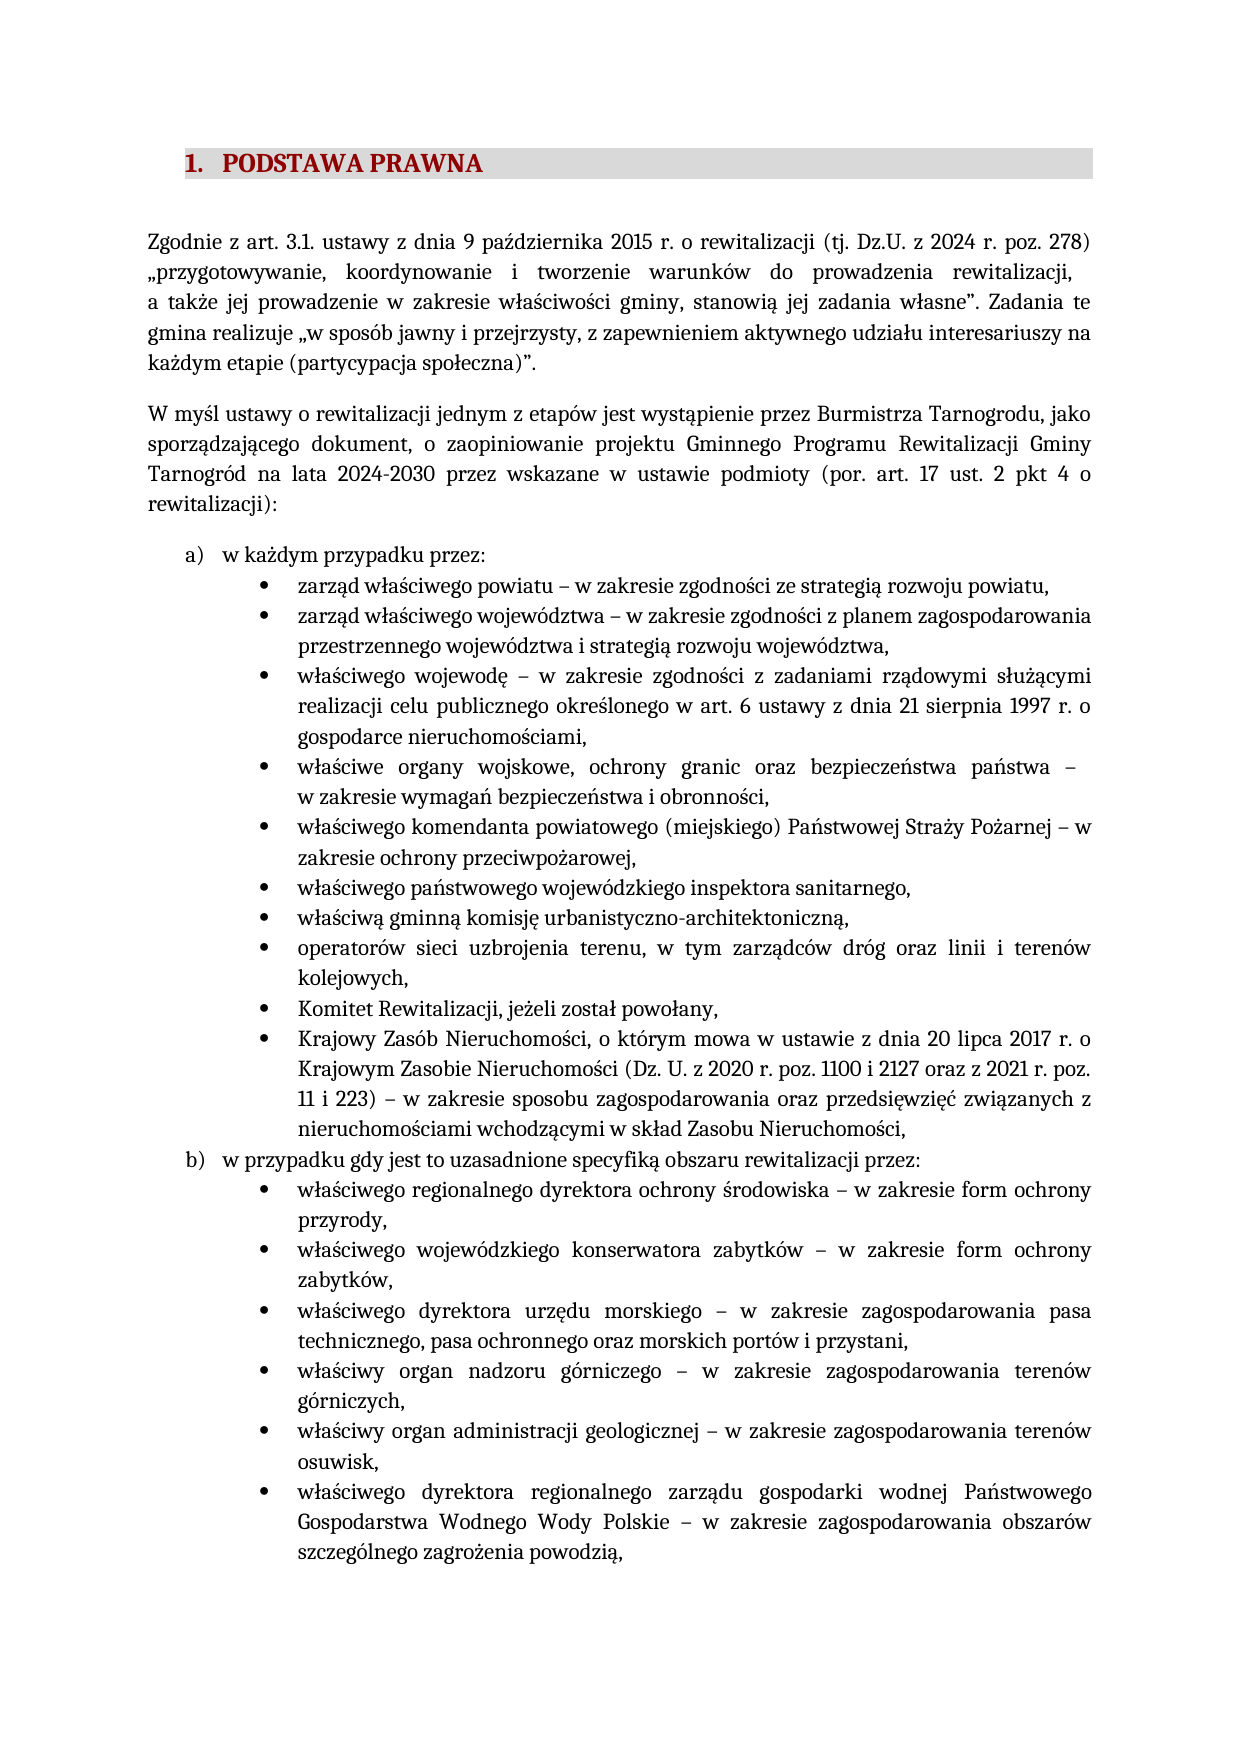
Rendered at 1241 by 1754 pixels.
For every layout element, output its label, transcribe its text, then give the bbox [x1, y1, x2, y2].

list Komitet Rewitalizacji, jeżeli został powołany, [260, 995, 1093, 1022]
text Zgodnie z art. 3.1. ustawy z dnia 9 października 2015 r. o rewitalizacji (tj. Dz.U. z 2024 r. poz. 278) „przygotowywanie, koordynowanie i tworzenie warunków do prowadzenia rewitalizacji, a także jej prowadzenie w zakresie właściwości gminy, stanowią jej zadania własne”. Zadania te gmina realizuje „w sposób jawny i przejrzysty, z zapewnieniem aktywnego udziału interesariuszy na każdym etapie (partycypacja społeczna)”. [148, 229, 1093, 376]
list właściwą gminną komisję urbanistyczno-architektoniczną, [260, 905, 1093, 931]
list właściwego komendanta powiatowego (miejskiego) Państwowej Straży Pożarnej – w zakresie ochrony przeciwpożarowej, [260, 814, 1093, 871]
subtitle PODSTAWA PRAWNA [185, 148, 1093, 179]
list właściwego regionalnego dyrektora ochrony środowiska – w zakresie form ochrony przyrody, [260, 1177, 1093, 1233]
list właściwego dyrektora regionalnego zarządu gospodarki wodnej Państwowego Gospodarstwa Wodnego Wody Polskie – w zakresie zagospodarowania obszarów szczególnego zagrożenia powodzią, [260, 1479, 1093, 1566]
list właściwy organ nadzoru górniczego – w zakresie zagospodarowania terenów górniczych, [260, 1358, 1093, 1414]
list w przypadku gdy jest to uzasadnione specyfiką obszaru rewitalizacji przez: [185, 1146, 1093, 1173]
list właściwego wojewodę – w zakresie zgodności z zadaniami rządowymi służącymi realizacji celu publicznego określonego w art. 6 ustawy z dnia 21 sierpnia 1997 r. o gospodarce nieruchomościami, [260, 663, 1093, 750]
list zarząd właściwego województwa – w zakresie zgodności z planem zagospodarowania przestrzennego województwa i strategią rozwoju województwa, [260, 603, 1093, 659]
list właściwego wojewódzkiego konserwatora zabytków – w zakresie form ochrony zabytków, [260, 1237, 1093, 1294]
list właściwego państwowego wojewódzkiego inspektora sanitarnego, [260, 874, 1093, 901]
text W myśl ustawy o rewitalizacji jednym z etapów jest wystąpienie przez Burmistrza Tarnogrodu, jako sporządzającego dokument, o zaopiniowanie projektu Gminnego Programu Rewitalizacji Gminy Tarnogród na lata 2024-2030 przez wskazane w ustawie podmioty (por. art. 17 ust. 2 pkt 4 o rewitalizacji): [148, 401, 1093, 518]
list Krajowy Zasób Nieruchomości, o którym mowa w ustawie z dnia 20 lipca 2017 r. o Krajowym Zasobie Nieruchomości (Dz. U. z 2020 r. poz. 1100 i 2127 oraz z 2021 r. poz. 11 i 223) – w zakresie sposobu zagospodarowania oraz przedsięwzięć związanych z nieruchomościami wchodzącymi w skład Zasobu Nieruchomości, [260, 1026, 1093, 1143]
list operatorów sieci uzbrojenia terenu, w tym zarządców dróg oraz linii i terenów kolejowych, [260, 935, 1093, 992]
list zarząd właściwego powiatu – w zakresie zgodności ze strategią rozwoju powiatu, [260, 572, 1093, 599]
list właściwego dyrektora urzędu morskiego – w zakresie zagospodarowania pasa technicznego, pasa ochronnego oraz morskich portów i przystani, [260, 1297, 1093, 1354]
list właściwe organy wojskowe, ochrony granic oraz bezpieczeństwa państwa – w zakresie wymagań bezpieczeństwa i obronności, [260, 754, 1093, 810]
list właściwy organ administracji geologicznej – w zakresie zagospodarowania terenów osuwisk, [260, 1418, 1093, 1475]
list w każdym przypadku przez: [185, 542, 1093, 569]
